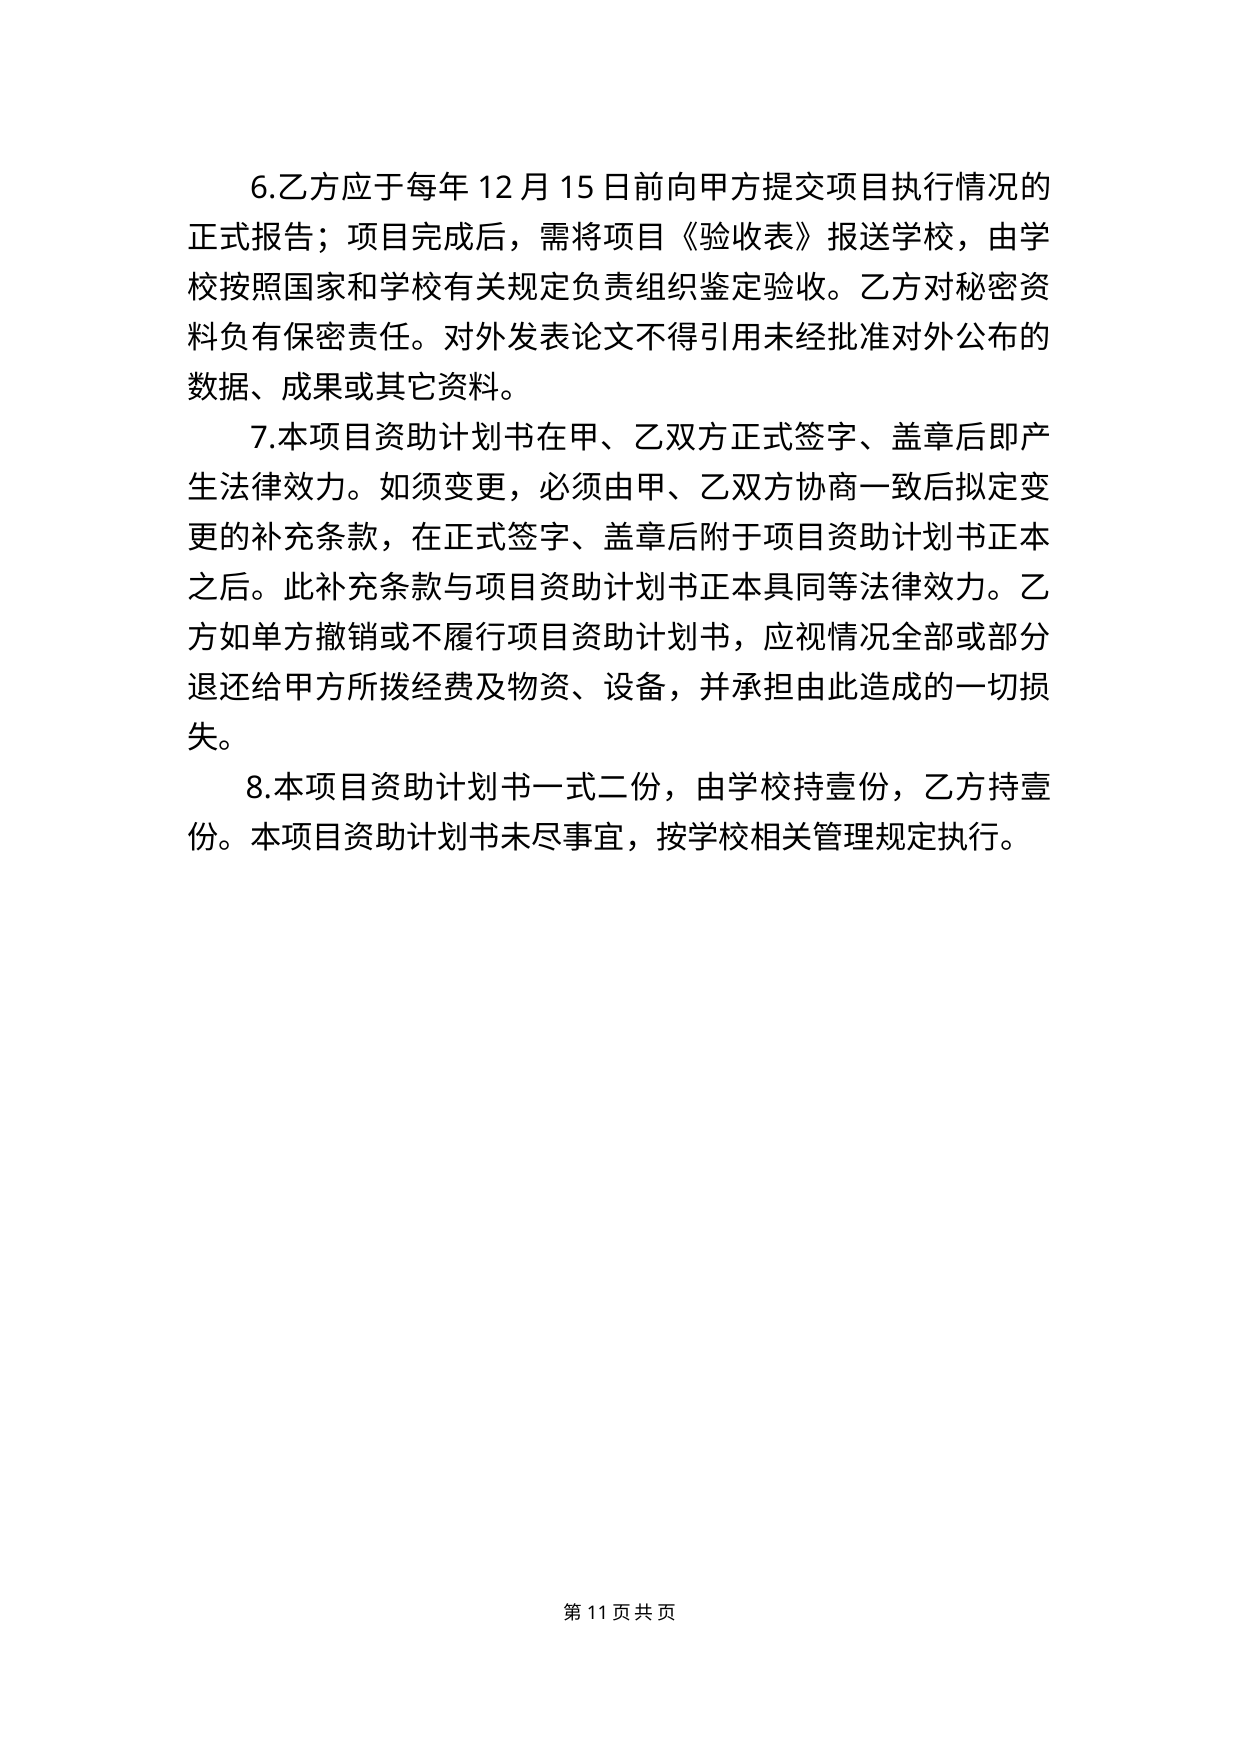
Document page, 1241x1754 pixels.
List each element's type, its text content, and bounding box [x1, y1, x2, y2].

text 6.乙方应于每年12月15日前向甲方提交项目执行情况的正式报告；项目完成后，需将项目《验收表》报送学校，由学校按照国家和学校有关规定负责组织鉴定验收。乙方对秘密资料负有保密责任。对外发表论文不得引用未经批准对外公布的数据、成果或其它资料。 [187, 159, 1053, 409]
text 8.本项目资助计划书一式二份，由学校持壹份，乙方持壹份。本项目资助计划书未尽事宜，按学校相关管理规定执行。 [187, 759, 1053, 859]
text 7.本项目资助计划书在甲、乙双方正式签字、盖章后即产生法律效力。如须变更，必须由甲、乙双方协商一致后拟定变更的补充条款，在正式签字、盖章后附于项目资助计划书正本之后。此补充条款与项目资助计划书正本具同等法律效力。乙方如单方撤销或不履行项目资助计划书，应视情况全部或部分退还给甲方所拨经费及物资、设备，并承担由此造成的一切损失。 [187, 409, 1053, 759]
